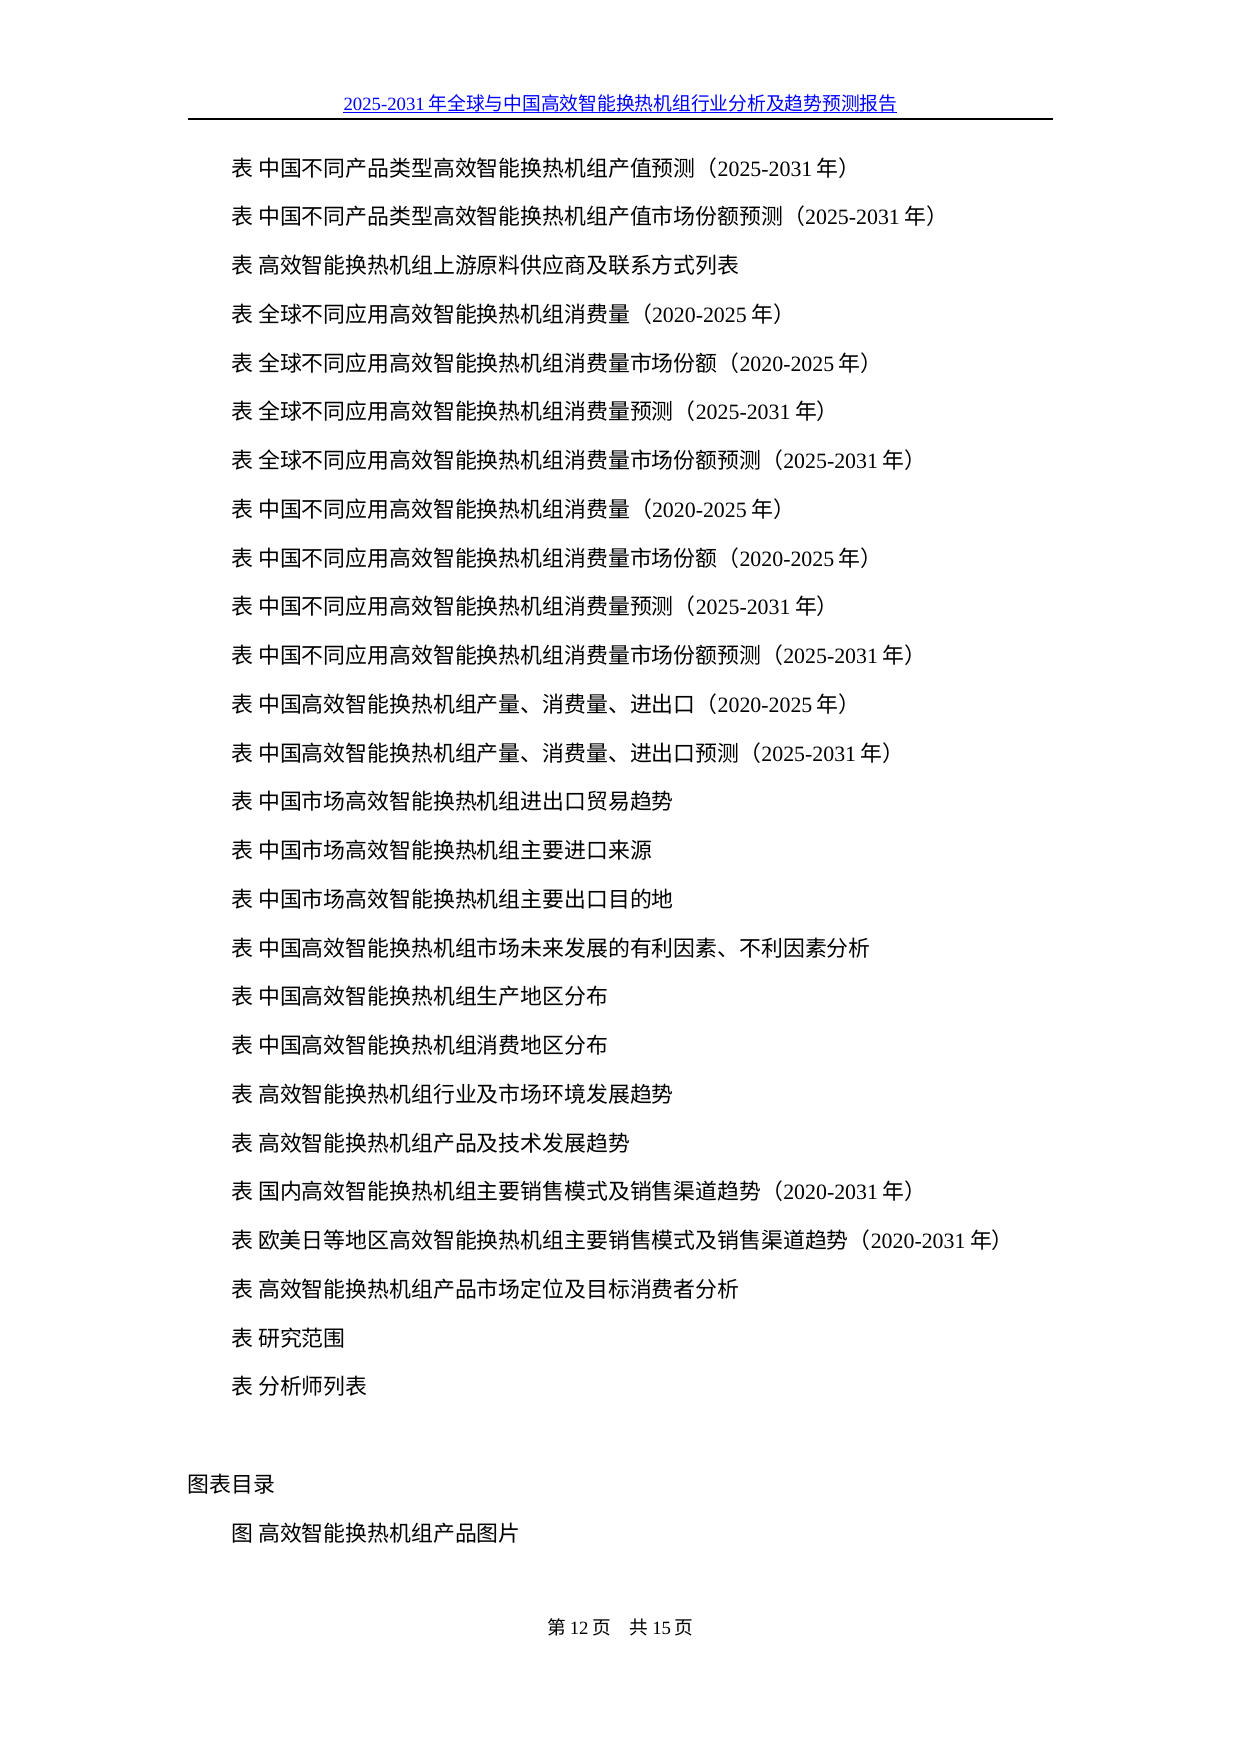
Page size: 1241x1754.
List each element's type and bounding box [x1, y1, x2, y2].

text [187, 150, 1053, 1548]
